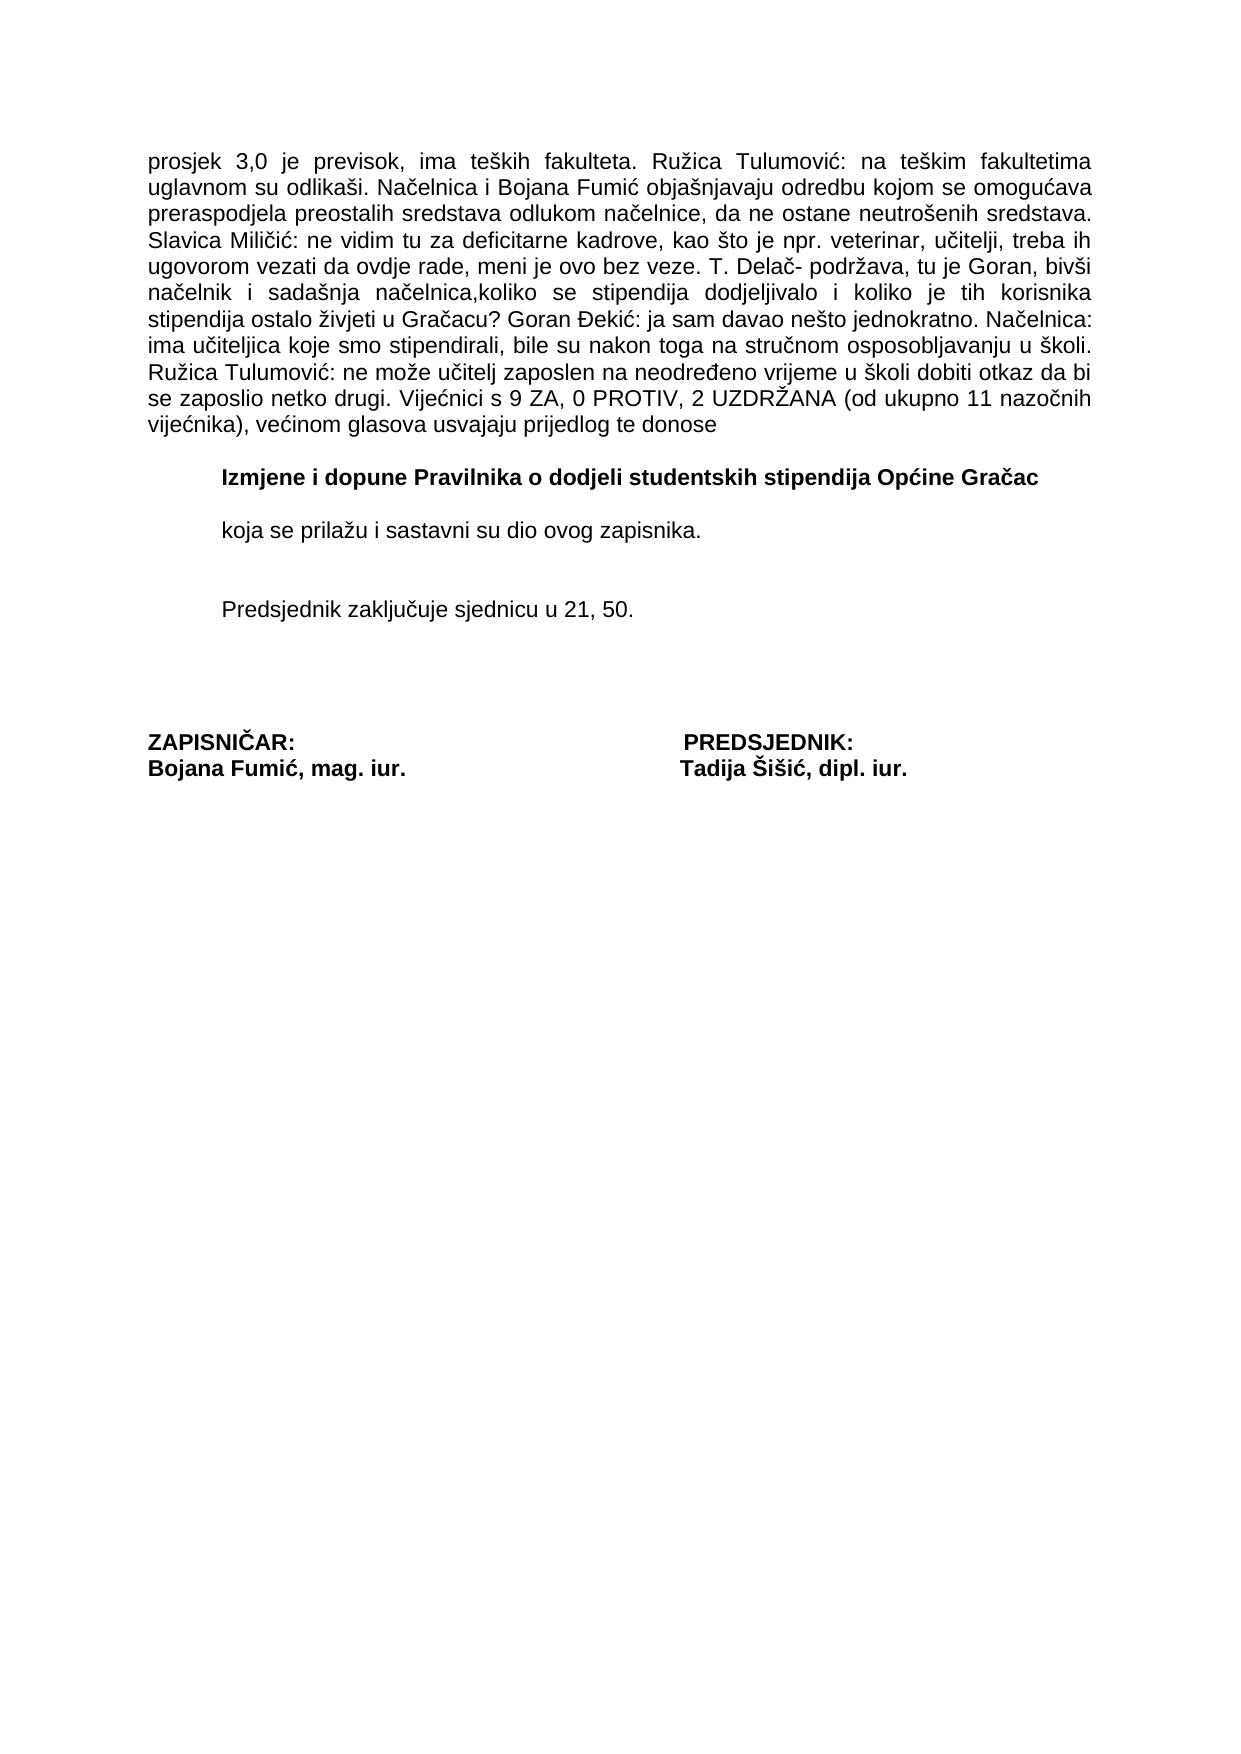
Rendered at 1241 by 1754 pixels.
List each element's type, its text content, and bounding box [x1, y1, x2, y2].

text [148, 148, 1093, 437]
text Bojana Fumić, mag. iur. Tadija Šišić, dipl. iur. [148, 755, 1093, 782]
text Izmjene i dopune Pravilnika o dodjeli studentskih stipendija Općine Gračac [148, 464, 1093, 490]
text Predsjednik zaključuje sjednicu u 21, 50. [148, 596, 1093, 622]
text koja se prilažu i sastavni su dio ovog zapisnika. [148, 517, 1093, 543]
text ZAPISNIČAR: PREDSJEDNIK: [148, 729, 1093, 755]
